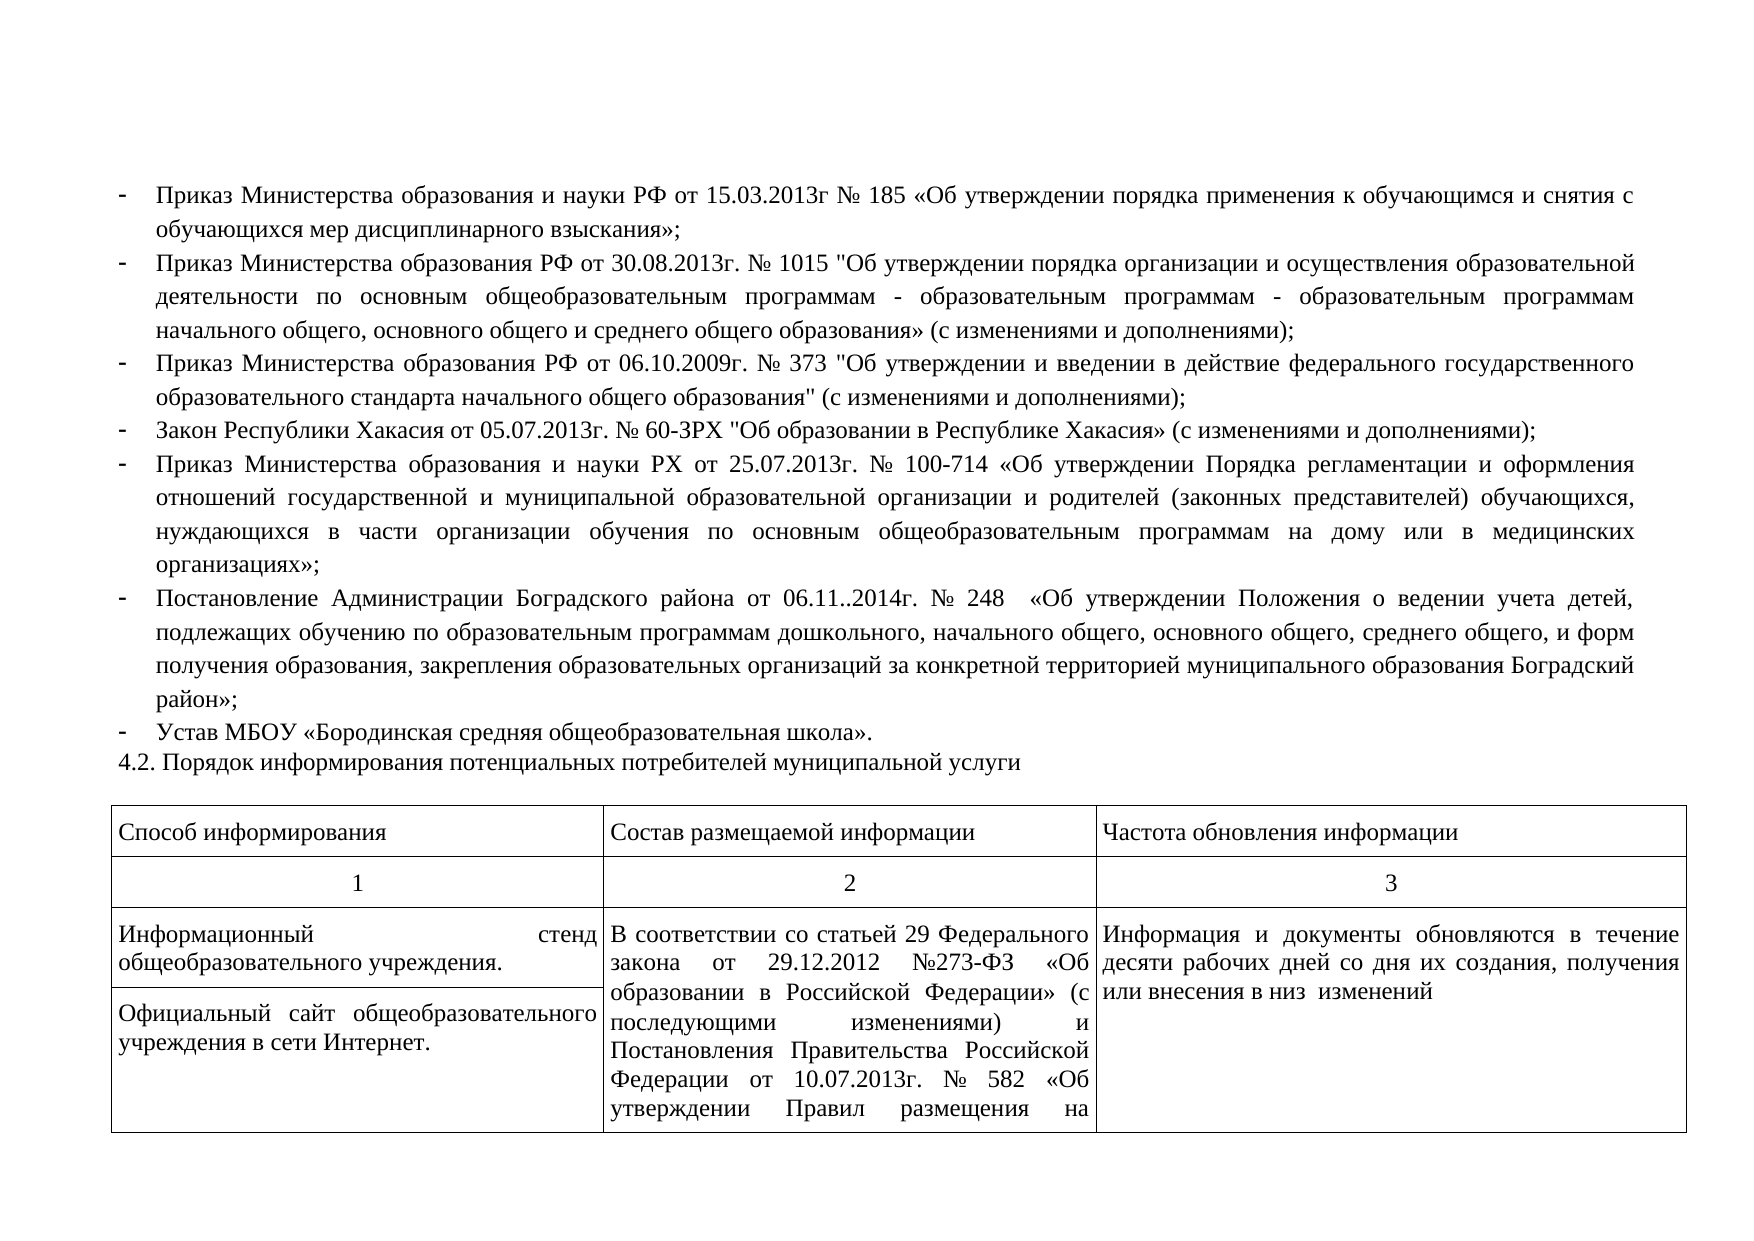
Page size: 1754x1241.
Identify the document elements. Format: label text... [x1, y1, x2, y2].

list Закон Республики Хакасия от 05.07.2013г. № 60-ЗРХ "Об образовании в Республике Хакасия» (с изменениями и дополнениями); [118, 412, 1636, 446]
list Постановление Администрации Боградского района от 06.11..2014г. № 248 «Об утверждении Положения о ведении учета детей, подлежащих обучению по образовательным программам дошкольного, начального общего, основного общего, среднего общего, и форм получения образования, закрепления образовательных организаций за конкретной территорией муниципального образования Боградский район»; [118, 580, 1636, 714]
table_cell 1 [112, 857, 603, 907]
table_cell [112, 988, 603, 1132]
table_cell 2 [604, 857, 1096, 907]
table_header Состав размещаемой информации [604, 806, 1096, 856]
table_header Способ информирования [112, 806, 603, 856]
table_cell Информация и документы обновляются в течение десяти рабочих дней со дня их создания, получения или внесения в низ изменений [1097, 908, 1686, 1132]
list Приказ Министерства образования РФ от 30.08.2013г. № 1015 "Об утверждении порядка организации и осуществления образовательной деятельности по основным общеобразовательным программам - образовательным программам - образовательным программам начального общего, основного общего и среднего общего образования» (с изменениями и дополнениями); [118, 244, 1636, 345]
list Приказ Министерства образования и науки РФ от 15.03.2013г № 185 «Об утверждении порядка применения к обучающимся и снятия с обучающихся мер дисциплинарного взыскания»; [118, 177, 1636, 244]
list Приказ Министерства образования и науки РХ от 25.07.2013г. № 100-714 «Об утверждении Порядка регламентации и оформления отношений государственной и муниципальной образовательной организации и родителей (законных представителей) обучающихся, нуждающихся в части организации обучения по основным общеобразовательным программам на дому или в медицинских организациях»; [118, 446, 1636, 580]
list Устав МБОУ «Бородинская средняя общеобразовательная школа». [118, 714, 1636, 747]
table_cell 3 [1097, 857, 1686, 907]
table_header Частота обновления информации [1097, 806, 1686, 856]
text 4.2. Порядок информирования потенциальных потребителей муниципальной услуги [118, 747, 1636, 776]
table_cell В соответствии со статьей 29 Федерального закона от 29.12.2012 №273-ФЗ «Об образовании в Российской Федерации» (с последующими изменениями) и Постановления Правительства Российской Федерации от 10.07.2013г. № 582 «Об утверждении Правил размещения на официальном сайте образовательной организации в информационно-телекоммуникационной сети «Интернет» и обновления информации об образовательной организации» (с последующими изменениями) [604, 908, 1096, 1132]
table_cell Информационный стенд общеобразовательного учреждения. [112, 908, 603, 987]
list Приказ Министерства образования РФ от 06.10.2009г. № 373 "Об утверждении и введении в действие федерального государственного образовательного стандарта начального общего образования" (с изменениями и дополнениями); [118, 345, 1636, 412]
